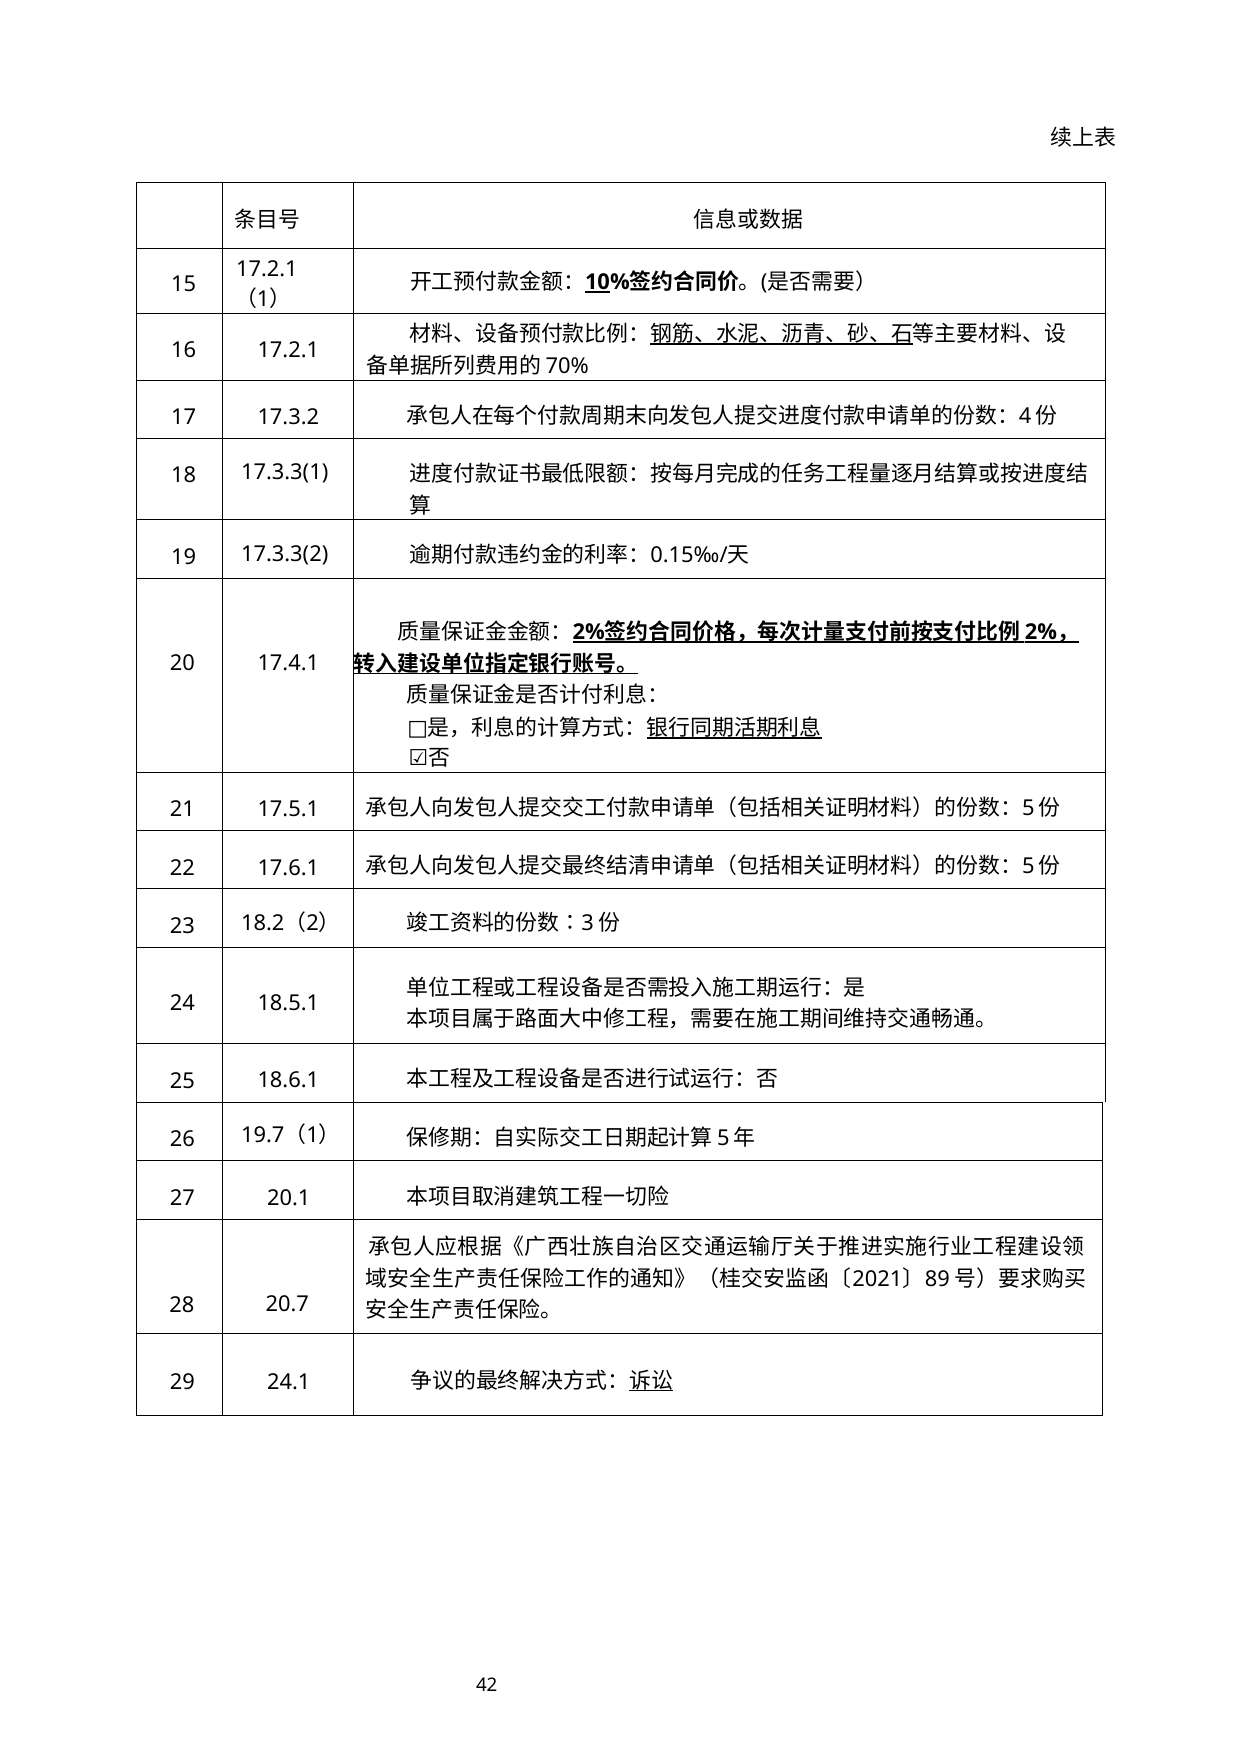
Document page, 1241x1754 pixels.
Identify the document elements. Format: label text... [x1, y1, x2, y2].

table_cell 17.2.1 [223, 314, 353, 379]
table_cell 22 [137, 831, 222, 888]
table_cell 本项目取消建筑工程一切险 [354, 1161, 1102, 1218]
table_cell 18.6.1 [223, 1044, 353, 1102]
table_header 条目号 [223, 183, 353, 248]
table_cell 17.5.1 [223, 773, 353, 830]
table_cell 20.1 [223, 1161, 353, 1218]
table_cell 28 [137, 1220, 222, 1333]
table_cell 17 [137, 381, 222, 438]
table_cell 17.3.3(1) [223, 439, 353, 519]
table_cell 25 [137, 1044, 222, 1102]
table_cell 承包人应根据《广西壮族自治区交通运输厅关于推进实施行业工程建设领域安全生产责任保险工作的通知》（桂交安监函〔2021〕89号）要求购买安全生产责任保险。 [354, 1220, 1102, 1333]
table_cell 保修期：自实际交工日期起计算5年 [354, 1103, 1102, 1160]
table_cell 15 [137, 249, 222, 313]
table_cell 承包人在每个付款周期末向发包人提交进度付款申请单的份数：4份 [354, 381, 1105, 438]
table_cell 18.2（2） [223, 889, 353, 947]
table_cell 24 [137, 948, 222, 1043]
table_cell 单位工程或工程设备是否需投入施工期运行：是 本项目属于路面大中修工程，需要在施工期间维持交通畅通。 [354, 948, 1105, 1043]
table_cell 承包人向发包人提交交工付款申请单（包括相关证明材料）的份数：5份 [354, 773, 1105, 830]
table_cell 17.6.1 [223, 831, 353, 888]
table_cell 逾期付款违约金的利率：0.15‰/天 [354, 520, 1105, 578]
table_cell 16 [137, 314, 222, 379]
table_cell 材料、设备预付款比例：钢筋、水泥、沥青、砂、石等主要材料、设备单据所列费用的70% [354, 314, 1105, 379]
table_cell 本工程及工程设备是否进行试运行：否 [354, 1044, 1105, 1102]
table_cell 18 [137, 439, 222, 519]
table_cell 17.3.2 [223, 381, 353, 438]
table_cell 争议的最终解决方式：诉讼 [354, 1334, 1102, 1414]
table_cell 17.3.3(2) [223, 520, 353, 578]
table_cell 承包人向发包人提交最终结清申请单（包括相关证明材料）的份数：5份 [354, 831, 1105, 888]
table_header 信息或数据 [354, 183, 1105, 248]
table_cell 21 [137, 773, 222, 830]
table_cell 17.2.1 （1） [223, 249, 353, 313]
text 续上表 [136, 120, 1116, 152]
table_header [137, 183, 222, 248]
table_cell 竣工资料的份数：3份 [354, 889, 1105, 947]
table_cell 17.4.1 [223, 579, 353, 771]
table_cell 质量保证金金额：2%签约合同价格，每次计量支付前按支付比例2%，转入建设单位指定银行账号。 质量保证金是否计付利息： □是，利息的计算方式：银行同期活期利息 ☑否 [354, 579, 1105, 771]
table_cell 26 [137, 1103, 222, 1160]
table_cell 29 [137, 1334, 222, 1414]
table_cell 18.5.1 [223, 948, 353, 1043]
table_cell 20 [137, 579, 222, 771]
table_cell 24.1 [223, 1334, 353, 1414]
table_cell 19.7（1） [223, 1103, 353, 1160]
table_cell 27 [137, 1161, 222, 1218]
table_cell 20.7 [223, 1220, 353, 1333]
table_cell 进度付款证书最低限额：按每月完成的任务工程量逐月结算或按进度结算 [354, 439, 1105, 519]
table_cell 23 [137, 889, 222, 947]
table_cell 19 [137, 520, 222, 578]
table_cell 开工预付款金额：10%签约合同价。(是否需要） [354, 249, 1105, 313]
